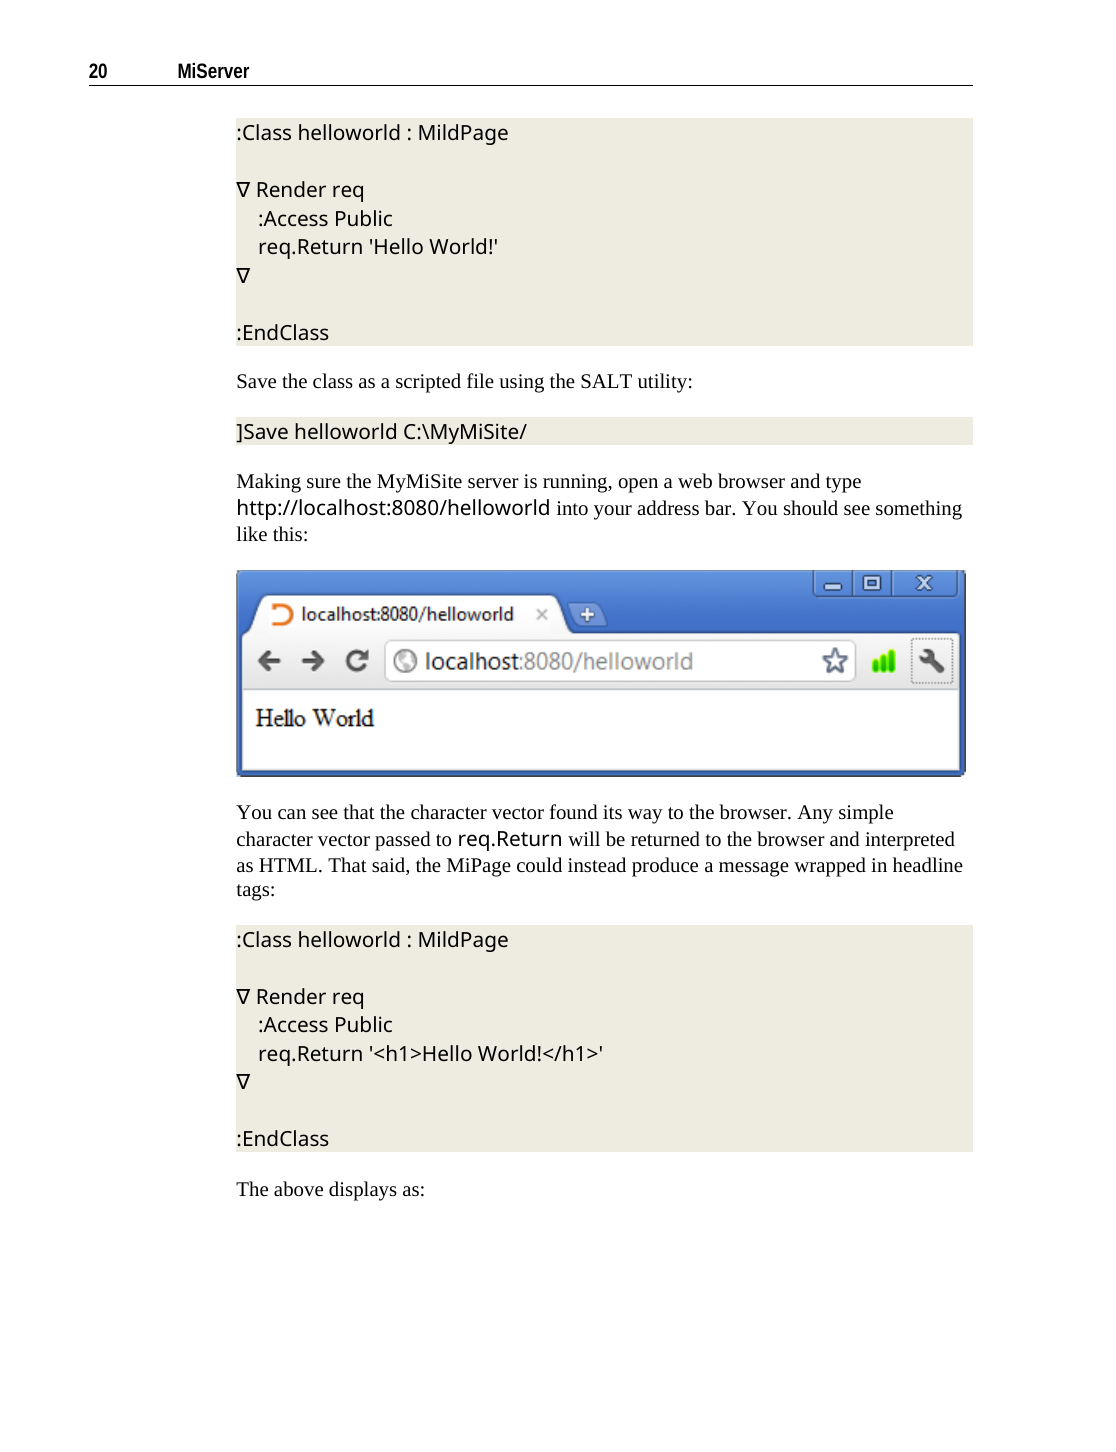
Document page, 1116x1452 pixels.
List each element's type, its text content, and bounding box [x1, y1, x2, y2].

text Save the class as a scripted file using the SALT utility: [236, 369, 973, 393]
text ]Save helloworld C:\MyMiSite/ [236, 417, 973, 445]
text ∇ Render req [236, 175, 973, 204]
text The above displays as: [236, 1177, 973, 1201]
text ∇ [236, 1067, 973, 1096]
text :Class helloworld : MildPage [236, 925, 973, 953]
text ∇ [236, 261, 973, 289]
text req.Return 'Hello World!' [236, 232, 973, 261]
text You can see that the character vector found its way to the browser. Any simple character vector passed to req.Return will be returned to the browser and interpreted as HTML. That said, the MiPage could instead produce a message wrapped in headline tags: [236, 800, 973, 901]
text :EndClass [236, 318, 973, 346]
text ∇ Render req [236, 982, 973, 1010]
text :Access Public [236, 1010, 973, 1039]
picture [236, 570, 966, 777]
text Making sure the MyMiSite server is running, open a web browser and type http://localhost:8080/helloworld into your address bar. You should see something like this: [236, 469, 973, 546]
text :EndClass [236, 1124, 973, 1152]
text :Access Public [236, 204, 973, 232]
text req.Return '<h1>Hello World!</h1>' [236, 1039, 973, 1067]
text :Class helloworld : MildPage [236, 118, 973, 147]
